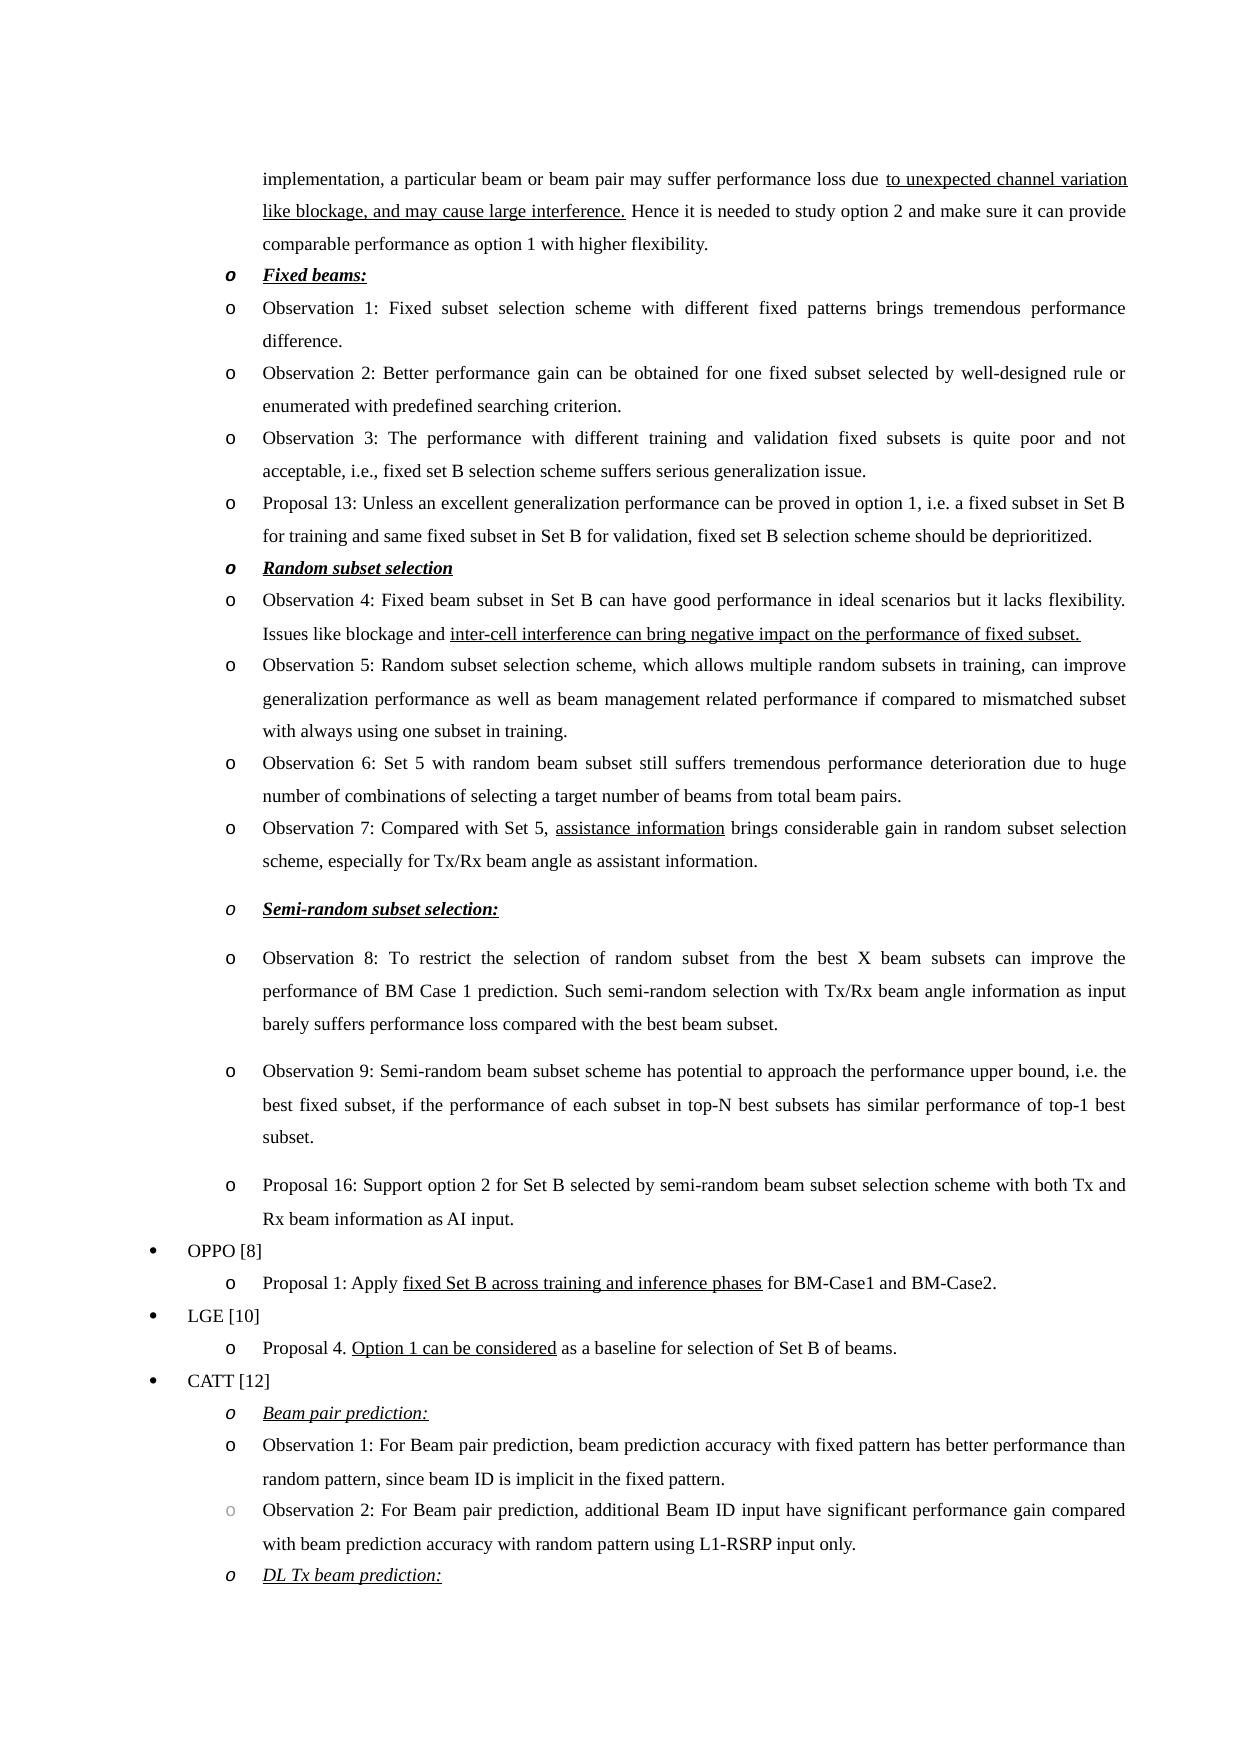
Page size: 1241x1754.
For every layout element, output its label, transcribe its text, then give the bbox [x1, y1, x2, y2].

list Beam pair prediction: [225, 1397, 1128, 1429]
list Observation 8: To restrict the selection of random subset from the best X beam subsets can improve the performance of BM Case 1 prediction. Such semi-random selection with Tx/Rx beam angle information as input barely suffers performance loss compared with the best beam subset. [225, 942, 1128, 1039]
list Observation 6: Set 5 with random beam subset still suffers tremendous performance deterioration due to huge number of combinations of selecting a target number of beams from total beam pairs. [225, 747, 1128, 812]
list Proposal 16: Support option 2 for Set B selected by semi-random beam subset selection scheme with both Tx and Rx beam information as AI input. [225, 1169, 1128, 1234]
list CATT [12] [150, 1364, 1128, 1397]
list Proposal 1: Apply fixed Set B across training and inference phases for BM-Case1 and BM-Case2. [225, 1267, 1128, 1299]
list Observation 5: Random subset selection scheme, which allows multiple random subsets in training, can improve generalization performance as well as beam management related performance if compared to mismatched subset with always using one subset in training. [225, 649, 1128, 747]
list Observation 4: Fixed beam subset in Set B can have good performance in ideal scenarios but it lacks flexibility. Issues like blockage and inter-cell interference can bring negative impact on the performance of fixed subset. [225, 584, 1128, 649]
list OPPO [8] [150, 1234, 1128, 1267]
list Proposal 4. Option 1 can be considered as a baseline for selection of Set B of beams. [225, 1332, 1128, 1364]
list Observation 2: Better performance gain can be obtained for one fixed subset selected by well-designed rule or enumerated with predefined searching criterion. [225, 357, 1128, 422]
list LGE [10] [150, 1299, 1128, 1332]
list Observation 3: The performance with different training and validation fixed subsets is quite poor and not acceptable, i.e., fixed set B selection scheme suffers serious generalization issue. [225, 422, 1128, 487]
list Random subset selection [225, 552, 1128, 584]
list Observation 9: Semi-random beam subset scheme has potential to approach the performance upper bound, i.e. the best fixed subset, if the performance of each subset in top-N best subsets has similar performance of top-1 best subset. [225, 1056, 1128, 1153]
list Fixed beams: [225, 259, 1128, 292]
list Observation 1: For Beam pair prediction, beam prediction accuracy with fixed pattern has better performance than random pattern, since beam ID is implicit in the fixed pattern. [225, 1429, 1128, 1494]
list DL Tx beam prediction: [225, 1559, 1128, 1592]
list Observation 7: Compared with Set 5, assistance information brings considerable gain in random subset selection scheme, especially for Tx/Rx beam angle as assistant information. [225, 812, 1128, 877]
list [225, 162, 1128, 259]
list Observation 2: For Beam pair prediction, additional Beam ID input have significant performance gain compared with beam prediction accuracy with random pattern using L1-RSRP input only. [225, 1494, 1128, 1559]
list Semi-random subset selection: [225, 893, 1128, 926]
list Proposal 13: Unless an excellent generalization performance can be proved in option 1, i.e. a fixed subset in Set B for training and same fixed subset in Set B for validation, fixed set B selection scheme should be deprioritized. [225, 487, 1128, 552]
list Observation 1: Fixed subset selection scheme with different fixed patterns brings tremendous performance difference. [225, 292, 1128, 357]
